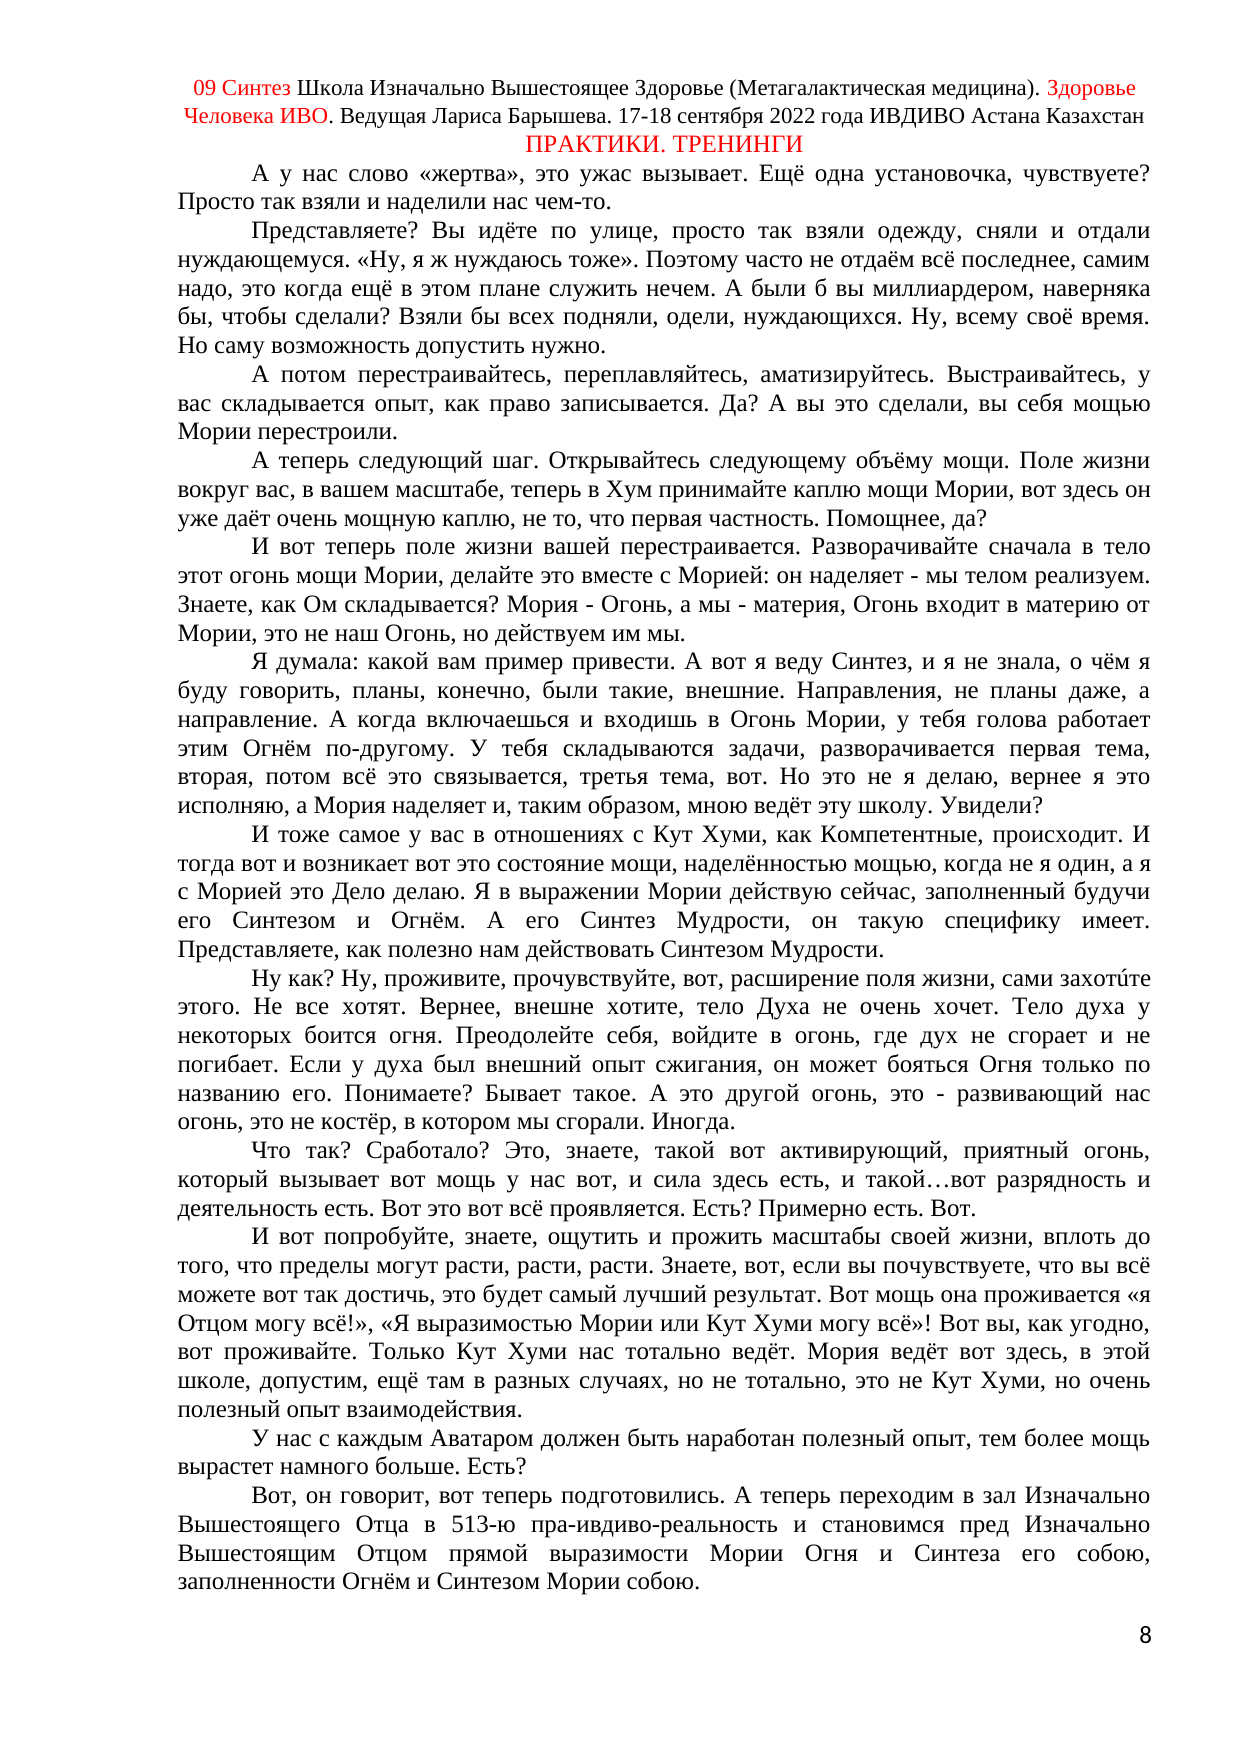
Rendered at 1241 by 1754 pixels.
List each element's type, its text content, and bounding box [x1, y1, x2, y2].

text Я думала: какой вам пример привести. А вот я веду Синтез, и я не знала, о чём я буду говорить, планы, конечно, были такие, внешние. Направления, не планы даже, а направление. А когда включаешься и входишь в Огонь Мории, у тебя голова работает этим Огнём по-другому. У тебя складываются задачи, разворачивается первая тема, вторая, потом всё это связывается, третья тема, вот. Но это не я делаю, вернее я это исполняю, а Мория наделяет и, таким образом, мною ведёт эту школу. Увидели? [177, 646, 1152, 819]
text А теперь следующий шаг. Открывайтесь следующему объёму мощи. Поле жизни вокруг вас, в вашем масштабе, теперь в Хум принимайте каплю мощи Мории, вот здесь он уже даёт очень мощную каплю, не то, что первая частность. Помощнее, да? [177, 445, 1152, 531]
text Представляете? Вы идёте по улице, просто так взяли одежду, сняли и отдали нуждающемуся. «Ну, я ж нуждаюсь тоже». Поэтому часто не отдаём всё последнее, самим надо, это когда ещё в этом плане служить нечем. А были б вы миллиардером, наверняка бы, чтобы сделали? Взяли бы всех подняли, одели, нуждающихся. Ну, всему своё время. Но саму возможность допустить нужно. [177, 215, 1152, 359]
text Ну как? Ну, проживите, прочувствуйте, вот, расширение поля жизни, сами захотúте этого. Не все хотят. Вернее, внешне хотите, тело Духа не очень хочет. Тело духа у некоторых боится огня. Преодолейте себя, войдите в огонь, где дух не сгорает и не погибает. Если у духа был внешний опыт сжигания, он может бояться Огня только по названию его. Понимаете? Бывает такое. А это другой огонь, это - развивающий нас огонь, это не костёр, в котором мы сгорали. Иногда. [177, 963, 1152, 1135]
text И вот теперь поле жизни вашей перестраивается. Разворачивайте сначала в тело этот огонь мощи Мории, делайте это вместе с Морией: он наделяет - мы телом реализуем. Знаете, как Ом складывается? Мория - Огонь, а мы - материя, Огонь входит в материю от Мории, это не наш Огонь, но действуем им мы. [177, 531, 1152, 646]
text И вот попробуйте, знаете, ощутить и прожить масштабы своей жизни, вплоть до того, что пределы могут расти, расти, расти. Знаете, вот, если вы почувствуете, что вы всё можете вот так достичь, это будет самый лучший результат. Вот мощь она проживается «я Отцом могу всё!», «Я выразимостью Мории или Кут Хуми могу всё»! Вот вы, как угодно, вот проживайте. Только Кут Хуми нас тотально ведёт. Мория ведёт вот здесь, в этой школе, допустим, ещё там в разных случаях, но не тотально, это не Кут Хуми, но очень полезный опыт взаимодействия. [177, 1221, 1152, 1423]
text И тоже самое у вас в отношениях с Кут Хуми, как Компетентные, происходит. И тогда вот и возникает вот это состояние мощи, наделённостью мощью, когда не я один, а я с Морией это Дело делаю. Я в выражении Мории действую сейчас, заполненный будучи его Синтезом и Огнём. А его Синтез Мудрости, он такую специфику имеет. Представляете, как полезно нам действовать Синтезом Мудрости. [177, 819, 1152, 963]
text Что так? Сработало? Это, знаете, такой вот активирующий, приятный огонь, который вызывает вот мощь у нас вот, и сила здесь есть, и такой…вот разрядность и деятельность есть. Вот это вот всё проявляется. Есть? Примерно есть. Вот. [177, 1135, 1152, 1221]
text Вот, он говорит, вот теперь подготовились. А теперь переходим в зал Изначально Вышестоящего Отца в 513-ю пра-ивдиво-реальность и становимся пред Изначально Вышестоящим Отцом прямой выразимости Мории Огня и Синтеза его собою, заполненности Огнём и Синтезом Мории собою. [177, 1480, 1152, 1595]
text А у нас слово «жертва», это ужас вызывает. Ещё одна установочка, чувствуете? Просто так взяли и наделили нас чем-то. [177, 158, 1152, 215]
text А потом перестраивайтесь, переплавляйтесь, аматизируйтесь. Выстраивайтесь, у вас складывается опыт, как право записывается. Да? А вы это сделали, вы себя мощью Мории перестроили. [177, 359, 1152, 445]
text У нас с каждым Аватаром должен быть наработан полезный опыт, тем более мощь вырастет намного больше. Есть? [177, 1423, 1152, 1480]
